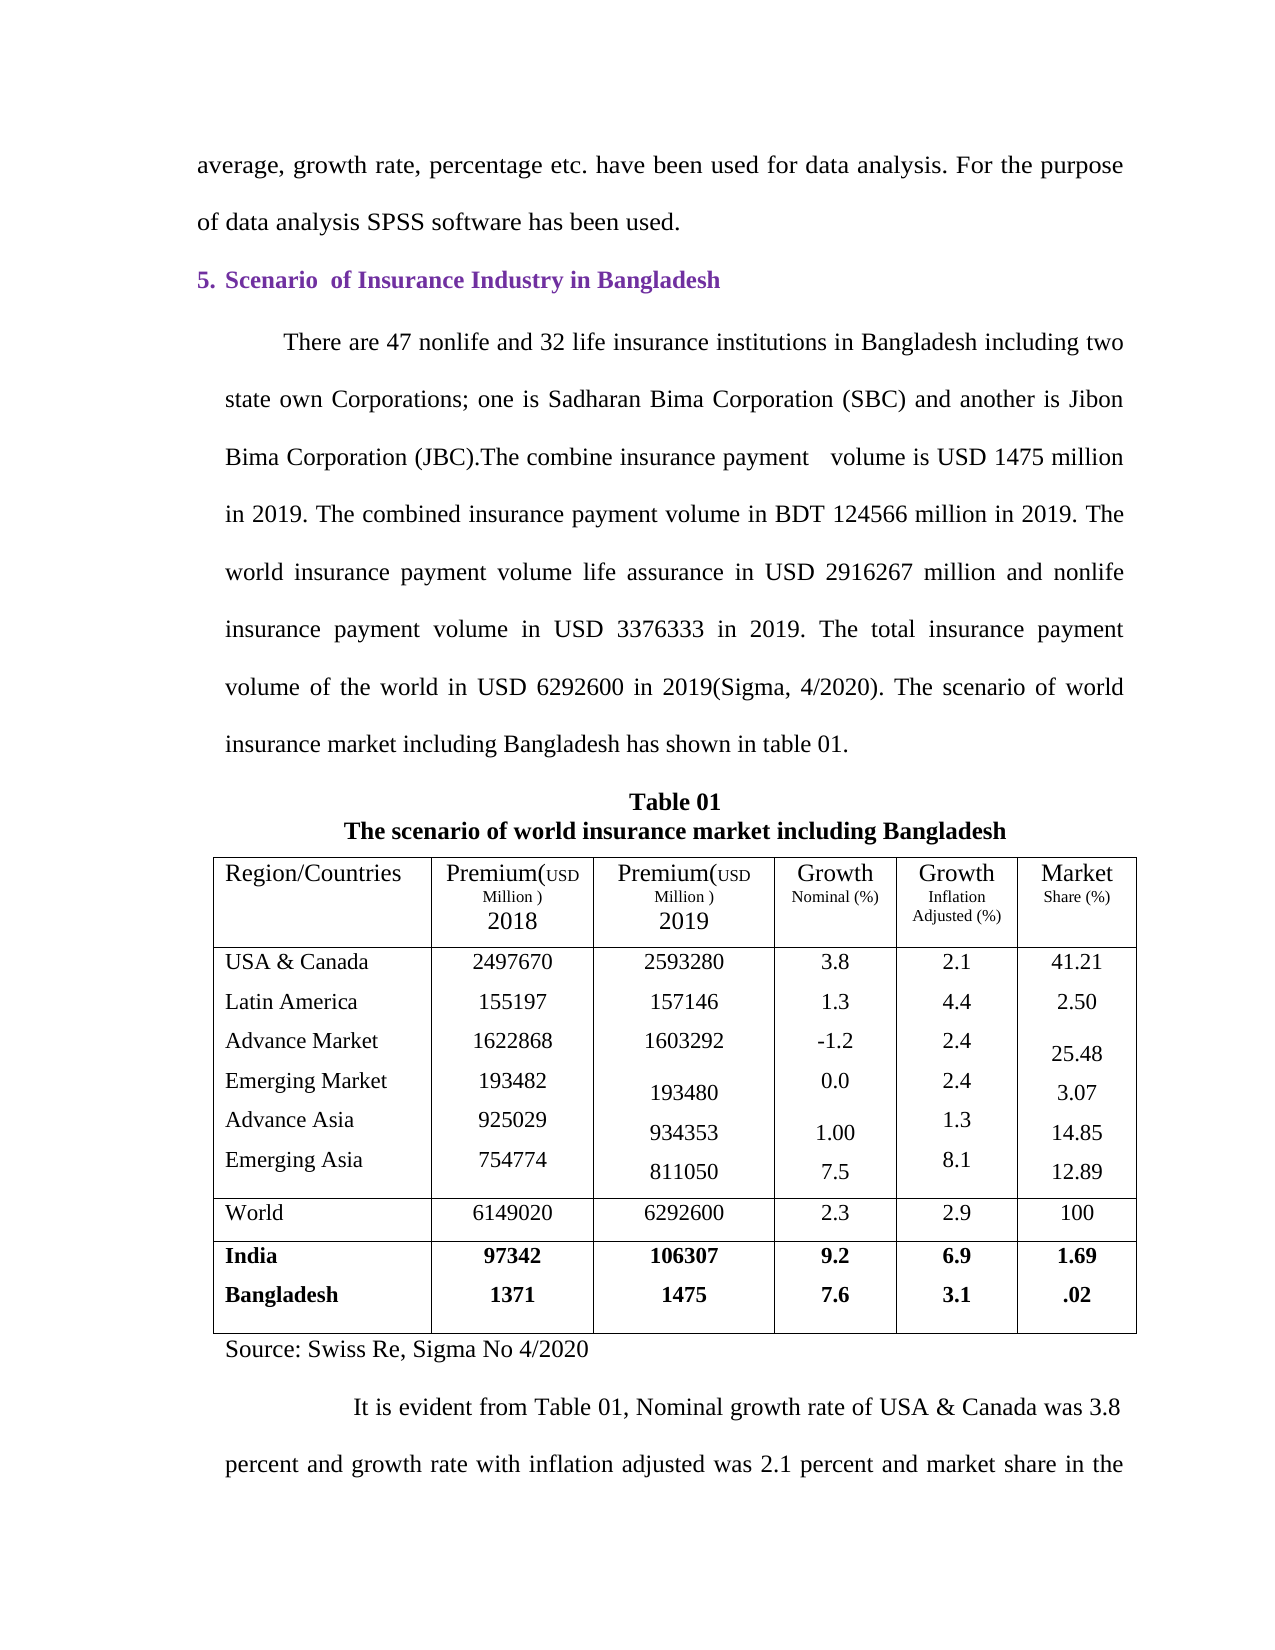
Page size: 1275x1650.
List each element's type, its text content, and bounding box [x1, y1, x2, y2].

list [197, 150, 1125, 236]
list Source: Swiss Re, Sigma No 4/2020 [225, 1334, 1125, 1363]
table_header Premium(USD Million ) 2018 [432, 858, 593, 947]
table_cell 100 [1018, 1199, 1136, 1241]
table_header Premium(USD Million ) 2019 [594, 858, 774, 947]
table_cell 2593280 157146 1603292 193480 934353 811050 [594, 948, 774, 1198]
table_header Region/Countries [214, 858, 431, 947]
table_cell 6292600 [594, 1199, 774, 1241]
table_cell 2.1 4.4 2.4 2.4 1.3 8.1 [897, 948, 1017, 1198]
list The scenario of world insurance market including Bangladesh [225, 816, 1125, 844]
table_cell 97342 1371 [432, 1242, 593, 1333]
table_header Market Share (%) [1018, 858, 1136, 947]
list Table 01 [225, 787, 1125, 816]
list Scenario of Insurance Industry in Bangladesh [197, 265, 1125, 294]
table_cell India Bangladesh [214, 1242, 431, 1333]
table_header Growth Nominal (%) [775, 858, 896, 947]
table_cell 9.2 7.6 [775, 1242, 896, 1333]
table_header Growth Inflation Adjusted (%) [897, 858, 1017, 947]
table_cell USA & Canada Latin America Advance Market Emerging Market Advance Asia Emerging Asia [214, 948, 431, 1198]
table_cell 2.3 [775, 1199, 896, 1241]
table_cell 41.21 2.50 25.48 3.07 14.85 12.89 [1018, 948, 1136, 1198]
table_cell 6149020 [432, 1199, 593, 1241]
table_cell 1.69 .02 [1018, 1242, 1136, 1333]
table_cell 6.9 3.1 [897, 1242, 1017, 1333]
list There are 47 nonlife and 32 life insurance institutions in Bangladesh including two state own Corporations; one is Sadharan Bima Corporation (SBC) and another is Jibon Bima Corporation (JBC).The combine insurance payment volume is USD 1475 million in 2019. The combined insurance payment volume in BDT 124566 million in 2019. The world insurance payment volume life assurance in USD 2916267 million and nonlife insurance payment volume in USD 3376333 in 2019. The total insurance payment volume of the world in USD 6292600 in 2019(Sigma, 4/2020). The scenario of world insurance market including Bangladesh has shown in table 01. [225, 327, 1125, 758]
table_cell 3.8 1.3 -1.2 0.0 1.00 7.5 [775, 948, 896, 1198]
table_cell 2497670 155197 1622868 193482 925029 754774 [432, 948, 593, 1198]
table_cell 2.9 [897, 1199, 1017, 1241]
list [225, 1392, 1125, 1478]
table_cell 106307 1475 [594, 1242, 774, 1333]
table_cell World [214, 1199, 431, 1241]
